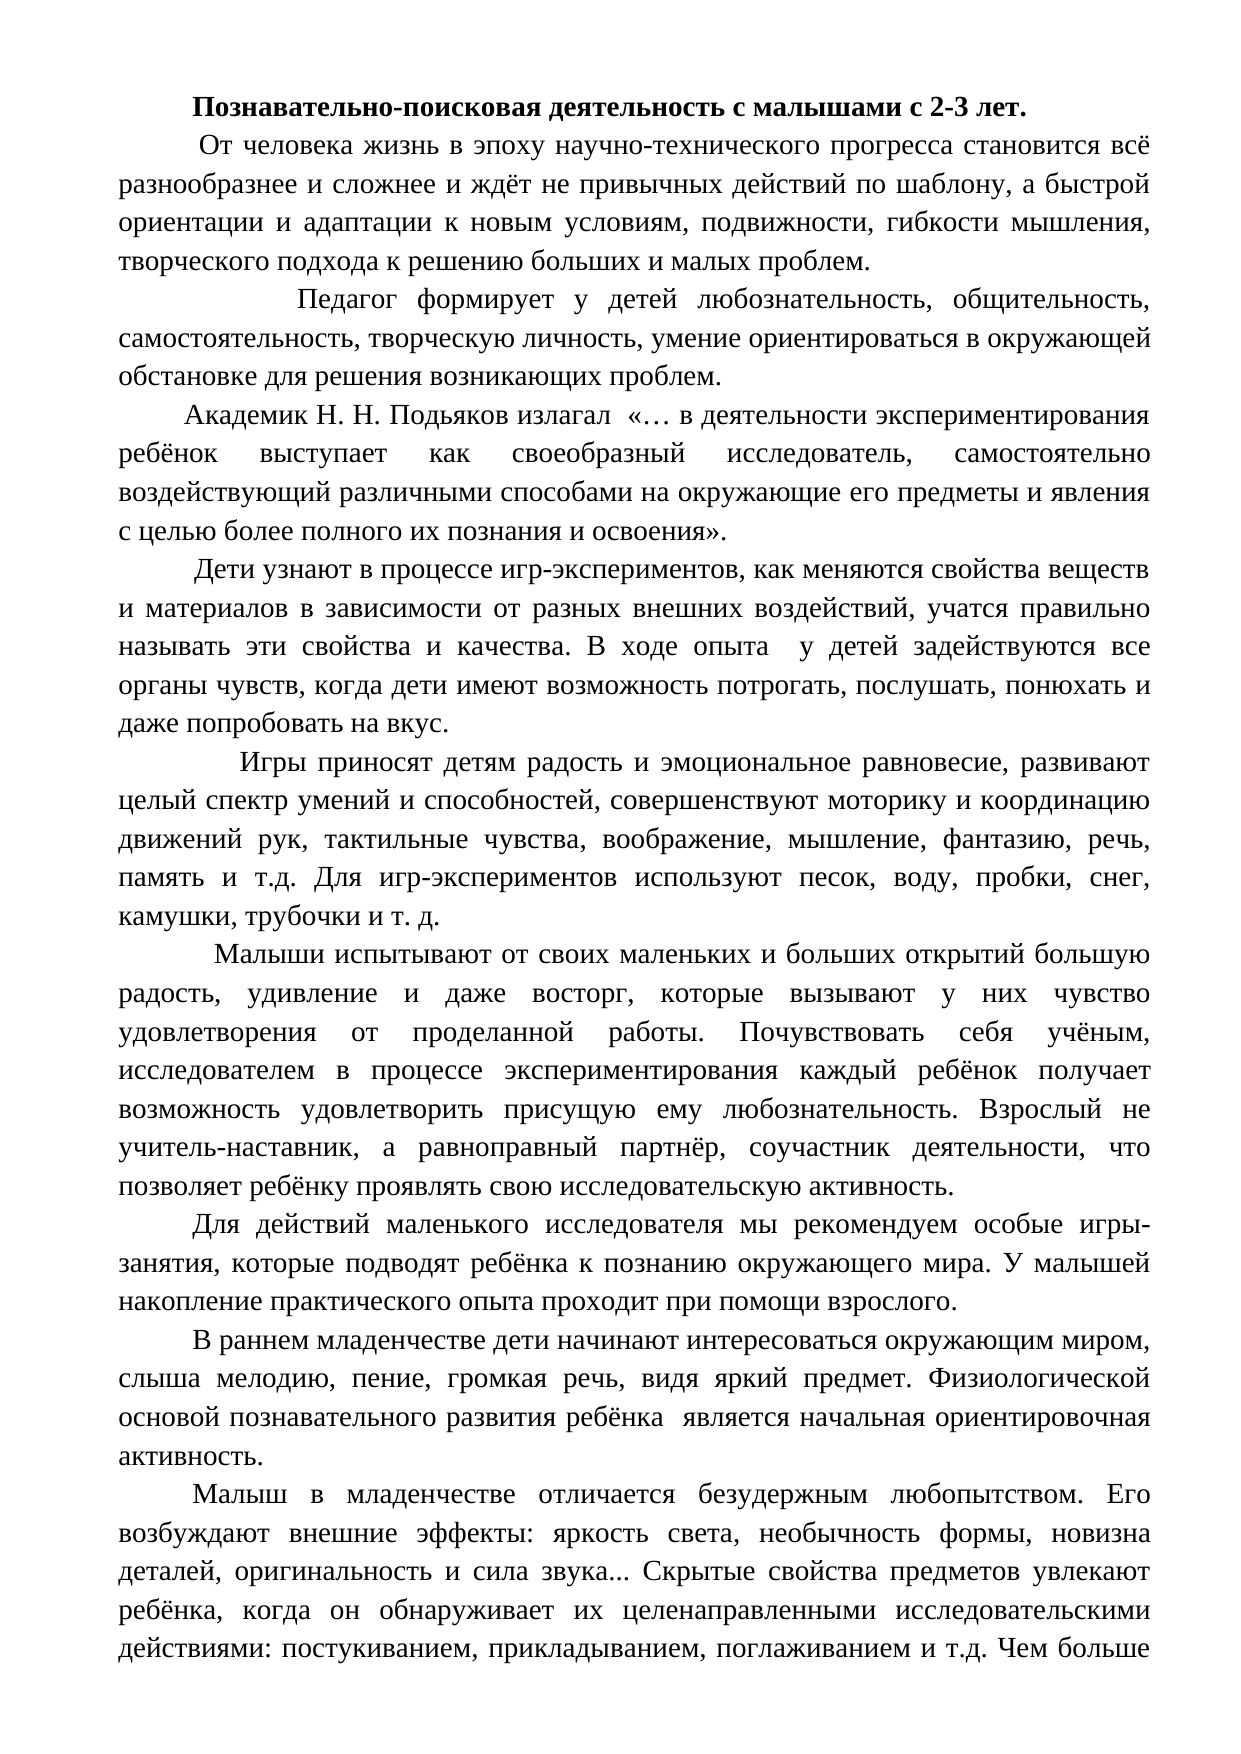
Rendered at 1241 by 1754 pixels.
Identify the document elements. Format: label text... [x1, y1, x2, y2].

text Педагог формирует у детей любознательность, общительность, самостоятельность, творческую личность, умение ориентироваться в окружающей обстановке для решения возникающих проблем. [118, 281, 1152, 392]
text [118, 1476, 1152, 1664]
text Познавательно-поисковая деятельность с малышами с 2-3 лет. [118, 89, 1152, 122]
text Игры приносят детям радость и эмоциональное равновесие, развивают целый спектр умений и способностей, совершенствуют моторику и координацию движений рук, тактильные чувства, воображение, мышление, фантазию, речь, память и т.д. Для игр-экспериментов используют песок, воду, пробки, снег, камушки, трубочки и т. д. [118, 744, 1152, 932]
text Дети узнают в процессе игр-экспериментов, как меняются свойства веществ и материалов в зависимости от разных внешних воздействий, учатся правильно называть эти свойства и качества. В ходе опыта у детей задействуются все органы чувств, когда дети имеют возможность потрогать, послушать, понюхать и даже попробовать на вкус. [118, 551, 1152, 739]
text Академик Н. Н. Подьяков излагал «… в деятельности экспериментирования ребёнок выступает как своеобразный исследователь, самостоятельно воздействующий различными способами на окружающие его предметы и явления с целью более полного их познания и освоения». [118, 397, 1152, 546]
text Малыши испытывают от своих маленьких и больших открытий большую радость, удивление и даже восторг, которые вызывают у них чувство удовлетворения от проделанной работы. Почувствовать себя учёным, исследователем в процессе экспериментирования каждый ребёнок получает возможность удовлетворить присущую ему любознательность. Взрослый не учитель-наставник, а равноправный партнёр, соучастник деятельности, что позволяет ребёнку проявлять свою исследовательскую активность. [118, 937, 1152, 1201]
text Для действий маленького исследователя мы рекомендуем особые игры-занятия, которые подводят ребёнка к познанию окружающего мира. У малышей накопление практического опыта проходит при помощи взрослого. [118, 1206, 1152, 1317]
text В раннем младенчестве дети начинают интересоваться окружающим миром, слыша мелодию, пение, громкая речь, видя яркий предмет. Физиологической основой познавательного развития ребёнка является начальная ориентировочная активность. [118, 1322, 1152, 1471]
text От человека жизнь в эпоху научно-технического прогресса становится всё разнообразнее и сложнее и ждёт не привычных действий по шаблону, а быстрой ориентации и адаптации к новым условиям, подвижности, гибкости мышления, творческого подхода к решению больших и малых проблем. [118, 127, 1152, 276]
